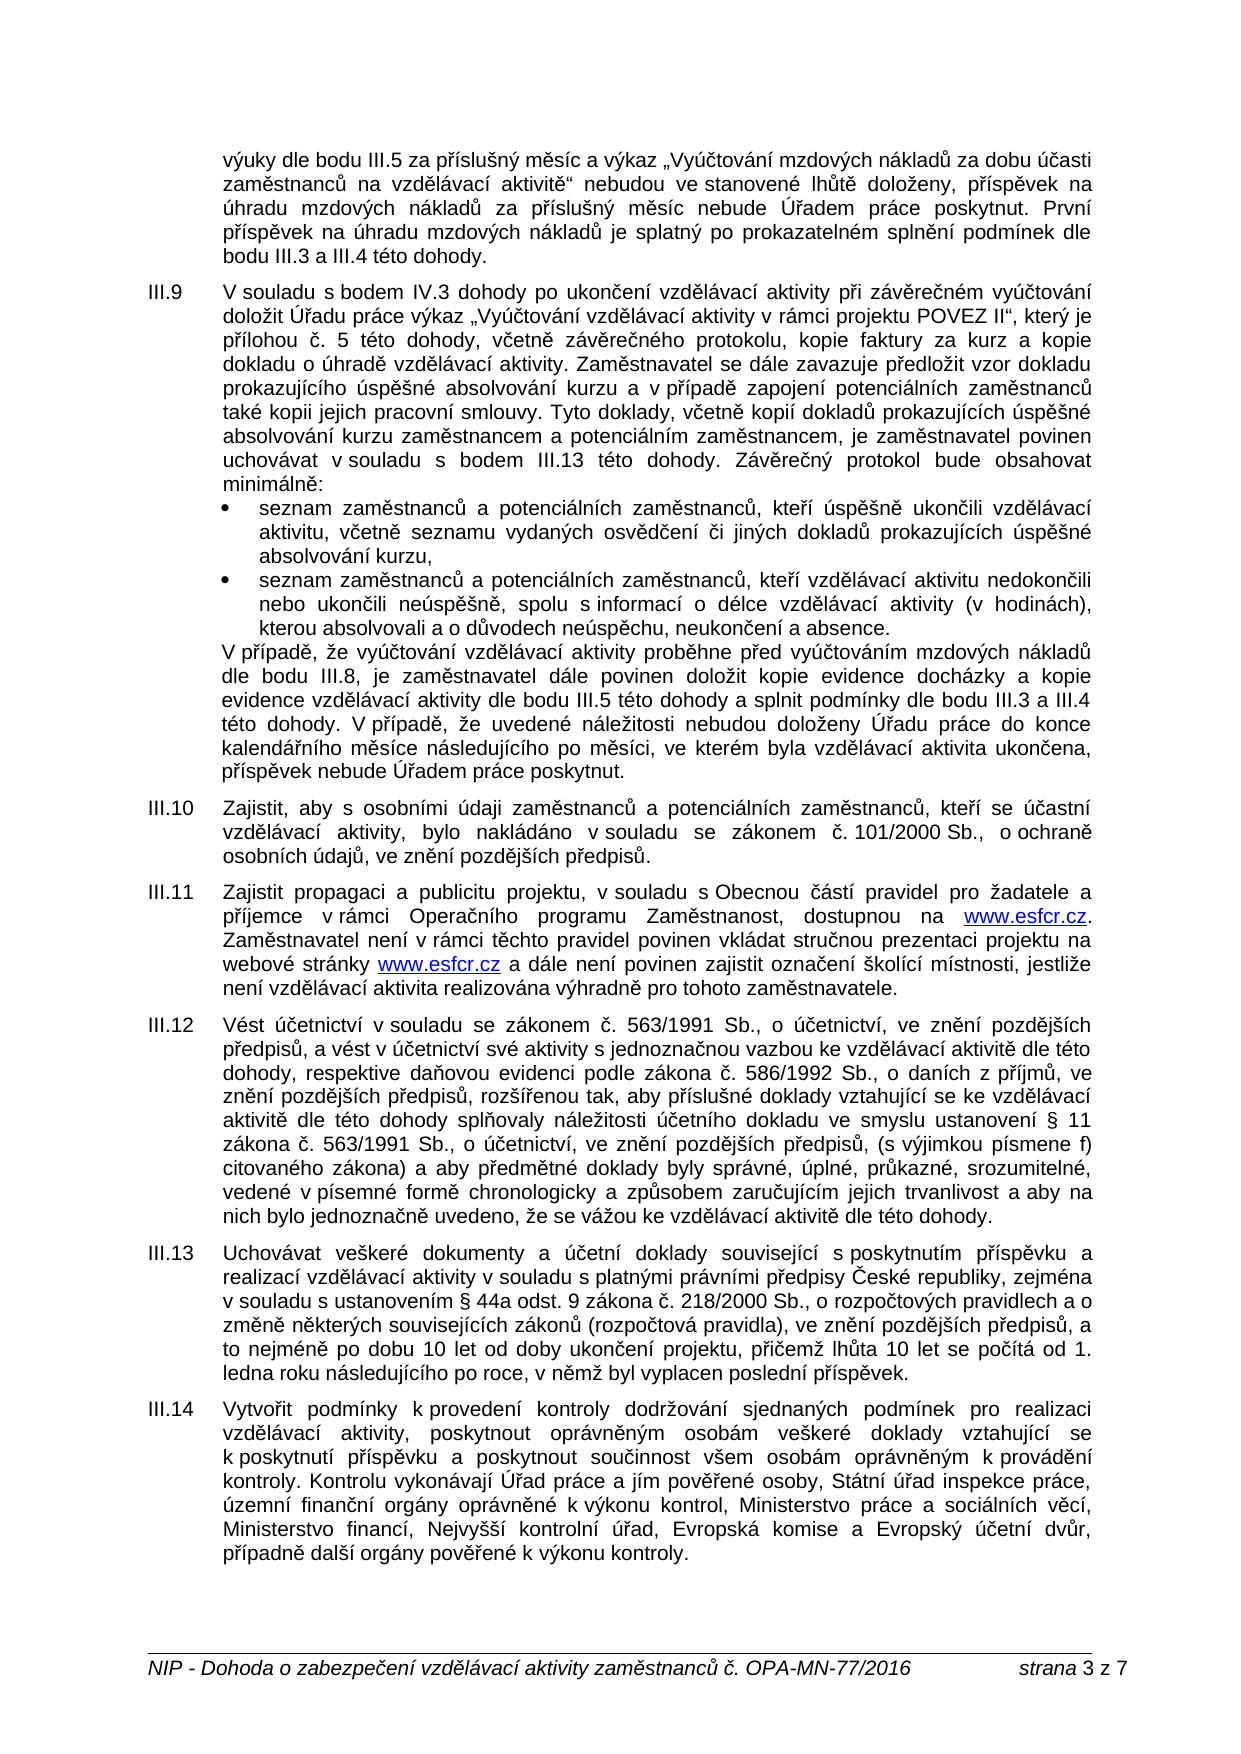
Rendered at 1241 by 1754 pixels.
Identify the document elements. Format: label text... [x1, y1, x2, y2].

list Vést účetnictví v souladu se zákonem č. 563/1991 Sb., o účetnictví, ve znění pozdějších předpisů, a vést v účetnictví své aktivity s jednoznačnou vazbou ke vzdělávací aktivitě dle této dohody, respektive daňovou evidenci podle zákona č. 586/1992 Sb., o daních z příjmů, ve znění pozdějších předpisů, rozšířenou tak, aby příslušné doklady vztahující se ke vzdělávací aktivitě dle této dohody splňovaly náležitosti účetního dokladu ve smyslu ustanovení § 11 zákona č. 563/1991 Sb., o účetnictví, ve znění pozdějších předpisů, (s výjimkou písmene f) citovaného zákona) a aby předmětné doklady byly správné, úplné, průkazné, srozumitelné, vedené v písemné formě chronologicky a způsobem zaručujícím jejich trvanlivost a aby na nich bylo jednoznačně uvedeno, že se vážou ke vzdělávací aktivitě dle této dohody. [148, 1012, 1092, 1228]
list seznam zaměstnanců a potenciálních zaměstnanců, kteří úspěšně ukončili vzdělávací aktivitu, včetně seznamu vydaných osvědčení či jiných dokladů prokazujících úspěšné absolvování kurzu, [221, 496, 1092, 568]
list Vytvořit podmínky k provedení kontroly dodržování sjednaných podmínek pro realizaci vzdělávací aktivity, poskytnout oprávněným osobám veškeré doklady vztahující se k poskytnutí příspěvku a poskytnout součinnost všem osobám oprávněným k provádění kontroly. Kontrolu vykonávají Úřad práce a jím pověřené osoby, Státní úřad inspekce práce, územní finanční orgány oprávněné k výkonu kontrol, Ministerstvo práce a sociálních věcí, Ministerstvo financí, Nejvyšší kontrolní úřad, Evropská komise a Evropský účetní dvůr, případně další orgány pověřené k výkonu kontroly. [148, 1397, 1092, 1564]
list Zajistit, aby s osobními údaji zaměstnanců a potenciálních zaměstnanců, kteří se účastní vzdělávací aktivity, bylo nakládáno v souladu se zákonem č. 101/2000 Sb., o ochraně osobních údajů, ve znění pozdějších předpisů. [148, 796, 1092, 868]
text V případě, že vyúčtování vzdělávací aktivity proběhne před vyúčtováním mzdových nákladů dle bodu III.8, je zaměstnavatel dále povinen doložit kopie evidence docházky a kopie evidence vzdělávací aktivity dle bodu III.5 této dohody a splnit podmínky dle bodu III.3 a III.4 této dohody. V případě, že uvedené náležitosti nebudou doloženy Úřadu práce do konce kalendářního měsíce následujícího po měsíci, ve kterém byla vzdělávací aktivita ukončena, příspěvek nebude Úřadem práce poskytnut. [221, 639, 1092, 783]
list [148, 148, 1092, 267]
list Uchovávat veškeré dokumenty a účetní doklady související s poskytnutím příspěvku a realizací vzdělávací aktivity v souladu s platnými právními předpisy České republiky, zejména v souladu s ustanovením § 44a odst. 9 zákona č. 218/2000 Sb., o rozpočtových pravidlech a o změně některých souvisejících zákonů (rozpočtová pravidla), ve znění pozdějších předpisů, a to nejméně po dobu 10 let od doby ukončení projektu, přičemž lhůta 10 let se počítá od 1. ledna roku následujícího po roce, v němž byl vyplacen poslední příspěvek. [148, 1241, 1092, 1384]
list seznam zaměstnanců a potenciálních zaměstnanců, kteří vzdělávací aktivitu nedokončili nebo ukončili neúspěšně, spolu s informací o délce vzdělávací aktivity (v hodinách), kterou absolvovali a o důvodech neúspěchu, neukončení a absence. [221, 568, 1092, 639]
list V souladu s bodem IV.3 dohody po ukončení vzdělávací aktivity při závěrečném vyúčtování doložit Úřadu práce výkaz „Vyúčtování vzdělávací aktivity v rámci projektu POVEZ II“, který je přílohou č. 5 této dohody, včetně závěrečného protokolu, kopie faktury za kurz a kopie dokladu o úhradě vzdělávací aktivity. Zaměstnavatel se dále zavazuje předložit vzor dokladu prokazujícího úspěšné absolvování kurzu a v případě zapojení potenciálních zaměstnanců také kopii jejich pracovní smlouvy. Tyto doklady, včetně kopií dokladů prokazujících úspěšné absolvování kurzu zaměstnancem a potenciálním zaměstnancem, je zaměstnavatel povinen uchovávat v souladu s bodem III.13 této dohody. Závěrečný protokol bude obsahovat minimálně: [148, 280, 1092, 496]
list Zajistit propagaci a publicitu projektu, v souladu s Obecnou částí pravidel pro žadatele a příjemce v rámci Operačního programu Zaměstnanost, dostupnou na www.esfcr.cz. Zaměstnavatel není v rámci těchto pravidel povinen vkládat stručnou prezentaci projektu na webové stránky www.esfcr.cz a dále není povinen zajistit označení školící místnosti, jestliže není vzdělávací aktivita realizována výhradně pro tohoto zaměstnavatele. [148, 880, 1092, 1000]
